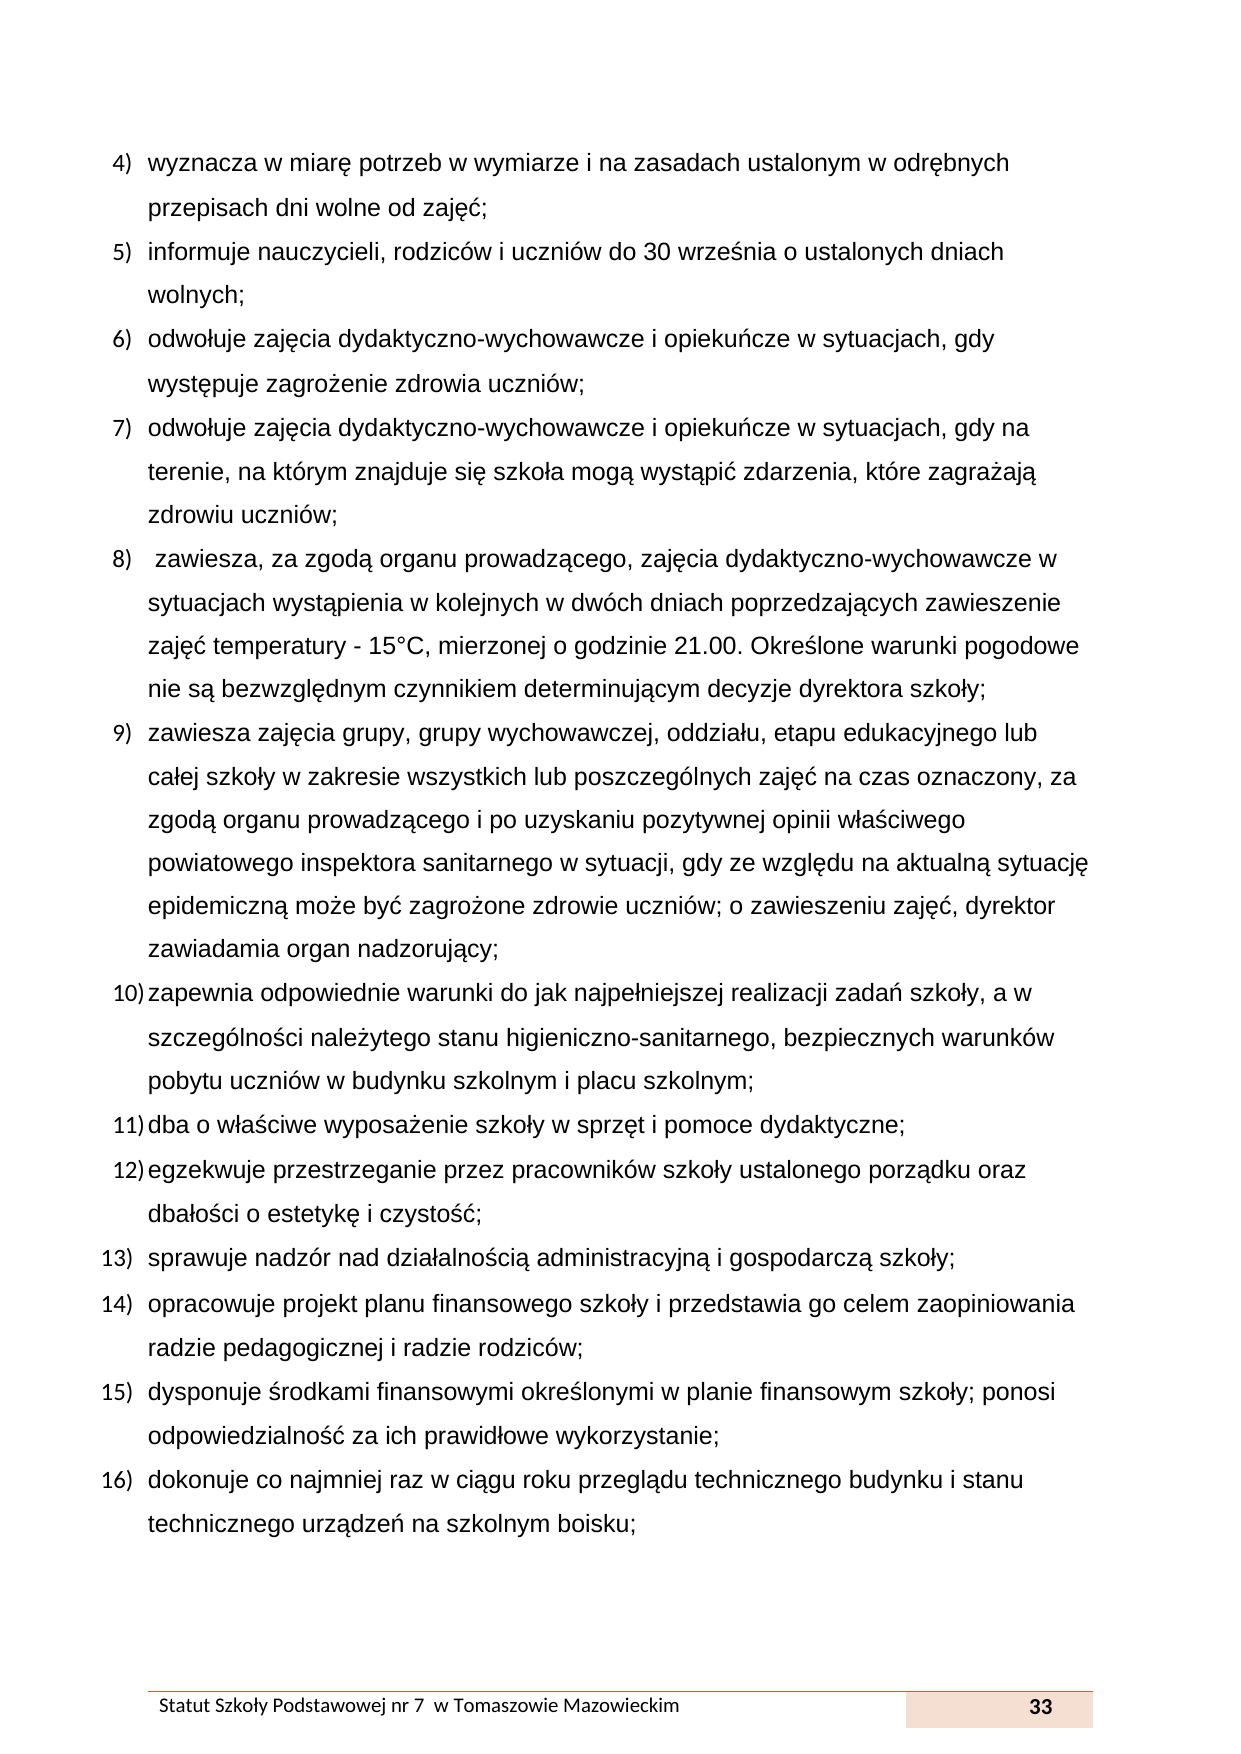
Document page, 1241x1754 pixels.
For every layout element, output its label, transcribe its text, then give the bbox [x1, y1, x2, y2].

list zawiesza, za zgodą organu prowadzącego, zajęcia dydaktyczno-wychowawcze w sytuacjach wystąpienia w kolejnych w dwóch dniach poprzedzających zawieszenie zajęć temperatury - , mierzonej o godzinie 21.00. Określone warunki pogodowe nie są bezwzględnym czynnikiem determinującym decyzje dyrektora szkoły; [112, 543, 1093, 703]
list zawiesza zajęcia grupy, grupy wychowawczej, oddziału, etapu edukacyjnego lub całej szkoły w zakresie wszystkich lub poszczególnych zajęć na czas oznaczony, za zgodą organu prowadzącego i po uzyskaniu pozytywnej opinii właściwego powiatowego inspektora sanitarnego w sytuacji, gdy ze względu na aktualną sytuację epidemiczną może być zagrożone zdrowie uczniów; o zawieszeniu zajęć, dyrektor zawiadamia organ nadzorujący; [112, 717, 1093, 963]
list dba o właściwe wyposażenie szkoły w sprzęt i pomoce dydaktyczne; [112, 1109, 1093, 1139]
list zapewnia odpowiednie warunki do jak najpełniejszej realizacji zadań szkoły, a w szczególności należytego stanu higieniczno-sanitarnego, bezpiecznych warunków pobytu uczniów w budynku szkolnym i placu szkolnym; [112, 978, 1093, 1094]
list egzekwuje przestrzeganie przez pracowników szkoły ustalonego porządku oraz dbałości o estetykę i czystość; [112, 1154, 1093, 1228]
list dysponuje środkami finansowymi określonymi w planie finansowym szkoły; ponosi odpowiedzialność za ich prawidłowe wykorzystanie; [100, 1376, 1093, 1450]
list opracowuje projekt planu finansowego szkoły i przedstawia go celem zaopiniowania radzie pedagogicznej i radzie rodziców; [100, 1288, 1093, 1362]
list odwołuje zajęcia dydaktyczno-wychowawcze i opiekuńcze w sytuacjach, gdy na terenie, na którym znajduje się szkoła mogą wystąpić zdarzenia, które zagrażają zdrowiu uczniów; [112, 412, 1093, 528]
list dokonuje co najmniej raz w ciągu roku przeglądu technicznego budynku i stanu technicznego urządzeń na szkolnym boisku; [100, 1464, 1093, 1538]
list informuje nauczycieli, rodziców i uczniów do 30 września o ustalonych dniach wolnych; [112, 236, 1093, 309]
list odwołuje zajęcia dydaktyczno-wychowawcze i opiekuńcze w sytuacjach, gdy występuje zagrożenie zdrowia uczniów; [112, 324, 1093, 397]
list wyznacza w miarę potrzeb w wymiarze i na zasadach ustalonym w odrębnych przepisach dni wolne od zajęć; [112, 148, 1093, 221]
list sprawuje nadzór nad działalnością administracyjną i gospodarczą szkoły; [100, 1242, 1093, 1273]
